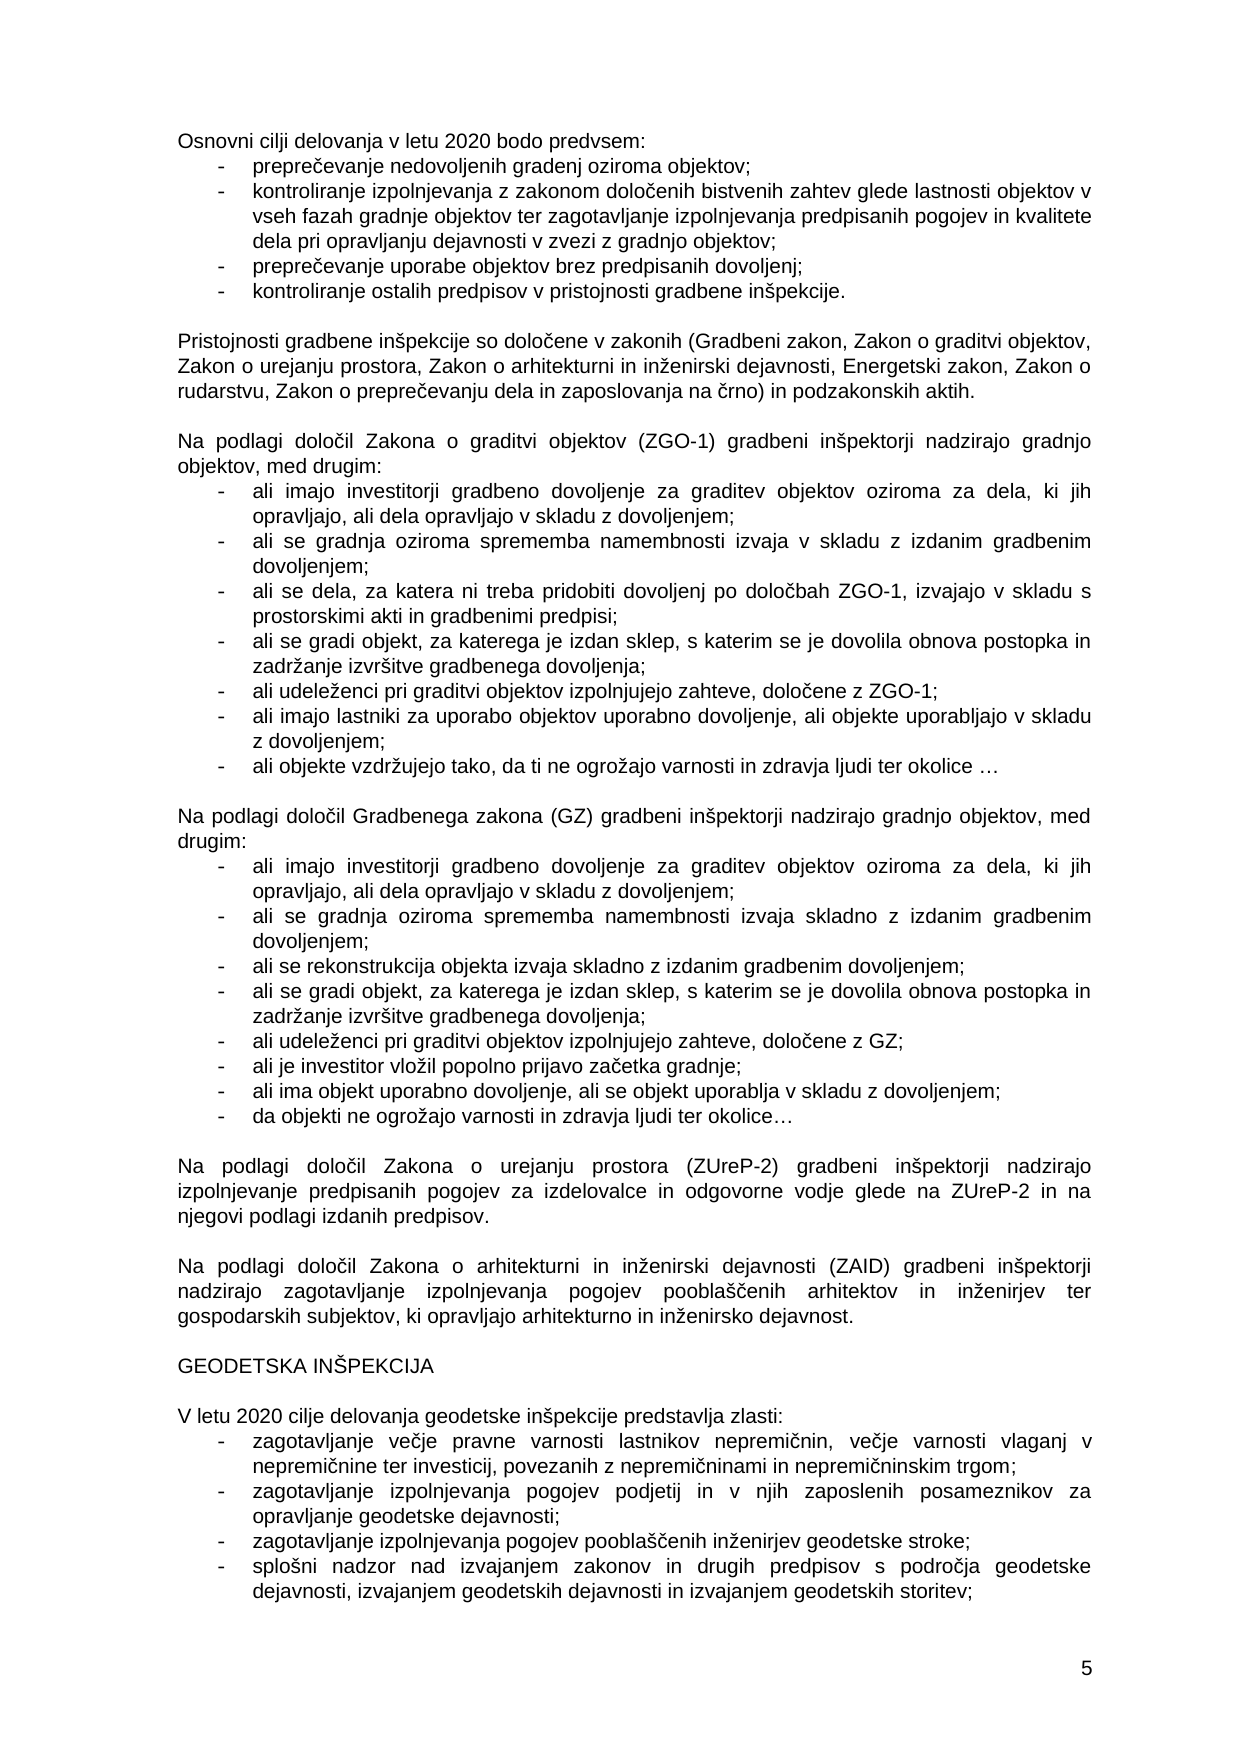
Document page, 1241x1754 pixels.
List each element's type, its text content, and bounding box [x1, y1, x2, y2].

text Na podlagi določil Gradbenega zakona (GZ) gradbeni inšpektorji nadzirajo gradnjo objektov, med drugim: [177, 803, 1092, 853]
list ali se dela, za katera ni treba pridobiti dovoljenj po določbah ZGO-1, izvajajo v skladu s prostorskimi akti in gradbenimi predpisi; [215, 578, 1092, 628]
list ali imajo investitorji gradbeno dovoljenje za graditev objektov oziroma za dela, ki jih opravljajo, ali dela opravljajo v skladu z dovoljenjem; [215, 853, 1092, 903]
text Osnovni cilji delovanja v letu 2020 bodo predvsem: [177, 128, 1092, 153]
list preprečevanje uporabe objektov brez predpisanih dovoljenj; [215, 253, 1092, 278]
list preprečevanje nedovoljenih gradenj oziroma objektov; [215, 153, 1092, 178]
text Na podlagi določil Zakona o graditvi objektov (ZGO-1) gradbeni inšpektorji nadzirajo gradnjo objektov, med drugim: [177, 428, 1092, 478]
list kontroliranje izpolnjevanja z zakonom določenih bistvenih zahtev glede lastnosti objektov v vseh fazah gradnje objektov ter zagotavljanje izpolnjevanja predpisanih pogojev in kvalitete dela pri opravljanju dejavnosti v zvezi z gradnjo objektov; [215, 178, 1092, 253]
list ali se rekonstrukcija objekta izvaja skladno z izdanim gradbenim dovoljenjem; [215, 953, 1092, 978]
list ali udeleženci pri graditvi objektov izpolnjujejo zahteve, določene z GZ; [215, 1028, 1092, 1053]
list ali se gradi objekt, za katerega je izdan sklep, s katerim se je dovolila obnova postopka in zadržanje izvršitve gradbenega dovoljenja; [215, 978, 1092, 1028]
list ali se gradi objekt, za katerega je izdan sklep, s katerim se je dovolila obnova postopka in zadržanje izvršitve gradbenega dovoljenja; [215, 628, 1092, 678]
list ali se gradnja oziroma sprememba namembnosti izvaja v skladu z izdanim gradbenim dovoljenjem; [215, 528, 1092, 578]
list ali udeleženci pri graditvi objektov izpolnjujejo zahteve, določene z ZGO-1; [215, 678, 1092, 703]
text Na podlagi določil Zakona o urejanju prostora (ZUreP-2) gradbeni inšpektorji nadzirajo izpolnjevanje predpisanih pogojev za izdelovalce in odgovorne vodje glede na ZUreP-2 in na njegovi podlagi izdanih predpisov. [177, 1153, 1092, 1228]
list ali imajo lastniki za uporabo objektov uporabno dovoljenje, ali objekte uporabljajo v skladu z dovoljenjem; [215, 703, 1092, 753]
list ali imajo investitorji gradbeno dovoljenje za graditev objektov oziroma za dela, ki jih opravljajo, ali dela opravljajo v skladu z dovoljenjem; [215, 478, 1092, 528]
text V letu 2020 cilje delovanja geodetske inšpekcije predstavlja zlasti: [177, 1403, 1092, 1428]
list ali ima objekt uporabno dovoljenje, ali se objekt uporablja v skladu z dovoljenjem; [215, 1078, 1092, 1103]
list zagotavljanje izpolnjevanja pogojev podjetij in v njih zaposlenih posameznikov za opravljanje geodetske dejavnosti; [215, 1478, 1092, 1528]
list da objekti ne ogrožajo varnosti in zdravja ljudi ter okolice… [215, 1103, 1092, 1128]
list kontroliranje ostalih predpisov v pristojnosti gradbene inšpekcije. [215, 278, 1092, 303]
list ali je investitor vložil popolno prijavo začetka gradnje; [215, 1053, 1092, 1078]
list zagotavljanje izpolnjevanja pogojev pooblaščenih inženirjev geodetske stroke; [215, 1528, 1092, 1553]
list zagotavljanje večje pravne varnosti lastnikov nepremičnin, večje varnosti vlaganj v nepremičnine ter investicij, povezanih z nepremičninami in nepremičninskim trgom; [215, 1428, 1092, 1478]
text GEODETSKA INŠPEKCIJA [177, 1353, 1092, 1378]
text Na podlagi določil Zakona o arhitekturni in inženirski dejavnosti (ZAID) gradbeni inšpektorji nadzirajo zagotavljanje izpolnjevanja pogojev pooblaščenih arhitektov in inženirjev ter gospodarskih subjektov, ki opravljajo arhitekturno in inženirsko dejavnost. [177, 1253, 1092, 1328]
list ali se gradnja oziroma sprememba namembnosti izvaja skladno z izdanim gradbenim dovoljenjem; [215, 903, 1092, 953]
list splošni nadzor nad izvajanjem zakonov in drugih predpisov s področja geodetske dejavnosti, izvajanjem geodetskih dejavnosti in izvajanjem geodetskih storitev; [215, 1553, 1092, 1603]
list ali objekte vzdržujejo tako, da ti ne ogrožajo varnosti in zdravja ljudi ter okolice … [215, 753, 1092, 778]
text Pristojnosti gradbene inšpekcije so določene v zakonih (Gradbeni zakon, Zakon o graditvi objektov, Zakon o urejanju prostora, Zakon o arhitekturni in inženirski dejavnosti, Energetski zakon, Zakon o rudarstvu, Zakon o preprečevanju dela in zaposlovanja na črno) in podzakonskih aktih. [177, 328, 1092, 403]
